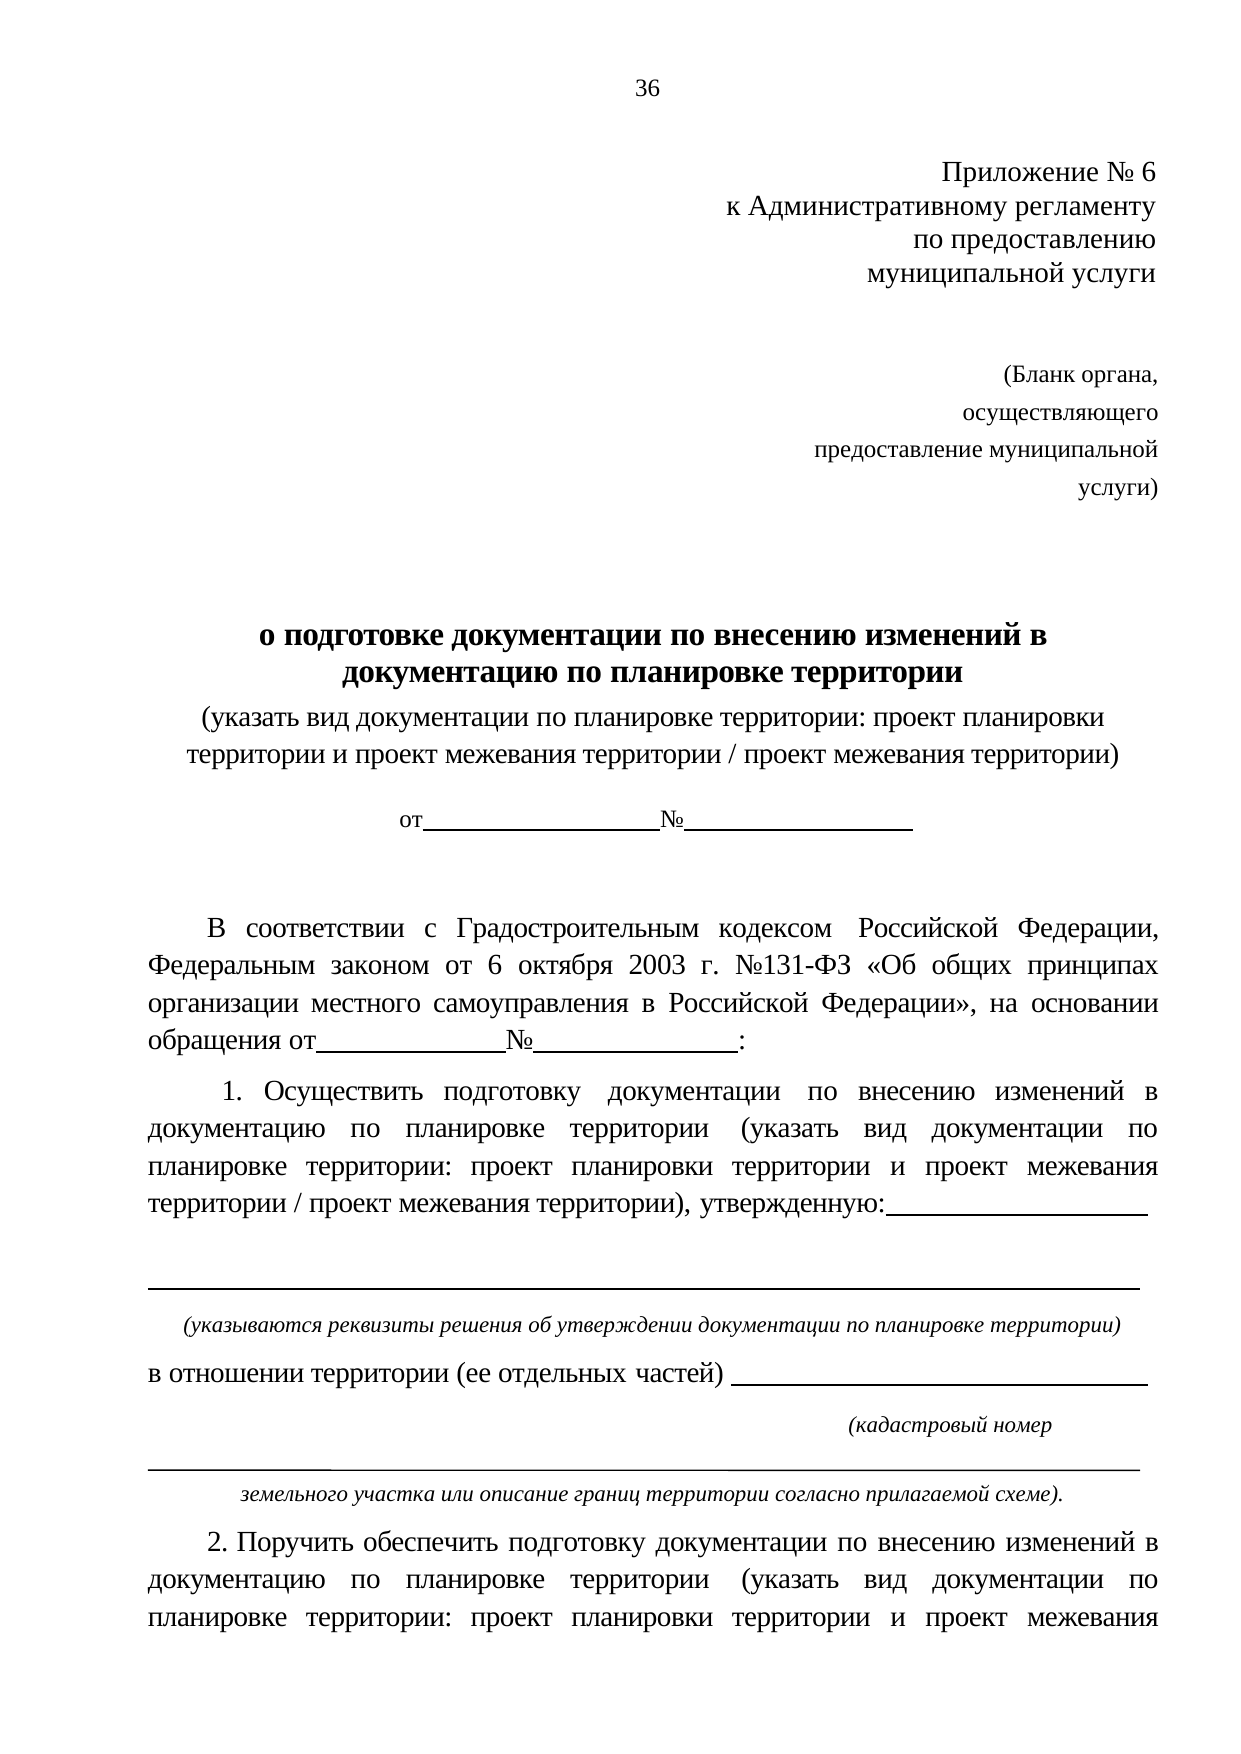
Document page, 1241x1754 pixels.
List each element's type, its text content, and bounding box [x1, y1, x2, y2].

text к Административному регламенту [135, 188, 1156, 222]
text (Бланк органа, осуществляющего предоставление муниципальной услуги) [797, 352, 1158, 502]
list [148, 1521, 1159, 1634]
text земельного участка или описание границ территории согласно прилагаемой схеме). [135, 1440, 1169, 1509]
text по предоставлению [135, 222, 1156, 255]
text (указываются реквизиты решения об утверждении документации по планировке территории) [135, 1270, 1169, 1340]
text муниципальной услуги [135, 255, 1156, 289]
text от № [143, 797, 1169, 835]
text (указать вид документации по планировке территории: проект планировки территории и проект межевания территории / проект межевания территории) [156, 696, 1150, 771]
text Приложение № 6 [135, 154, 1156, 188]
text в отношении территории (ее отдельных частей) [148, 1352, 1169, 1390]
list Осуществить подготовку документации по внесению изменений в документацию по планировке территории (указать вид документации по планировке территории: проект планировки территории и проект межевания территории / проект межевания территории), утвержденную: [148, 1070, 1158, 1220]
text В соответствии с Градостроительным кодексом Российской Федерации, Федеральным законом от 6 октября 2003 г. №131-ФЗ «Об общих принципах организации местного самоуправления в Российской Федерации», на основании обращения от № : [148, 907, 1159, 1057]
text (кадастровый номер [135, 1402, 1052, 1440]
subtitle o подготовке документации по внесению изменений в документацию по планировке территории [156, 615, 1150, 690]
